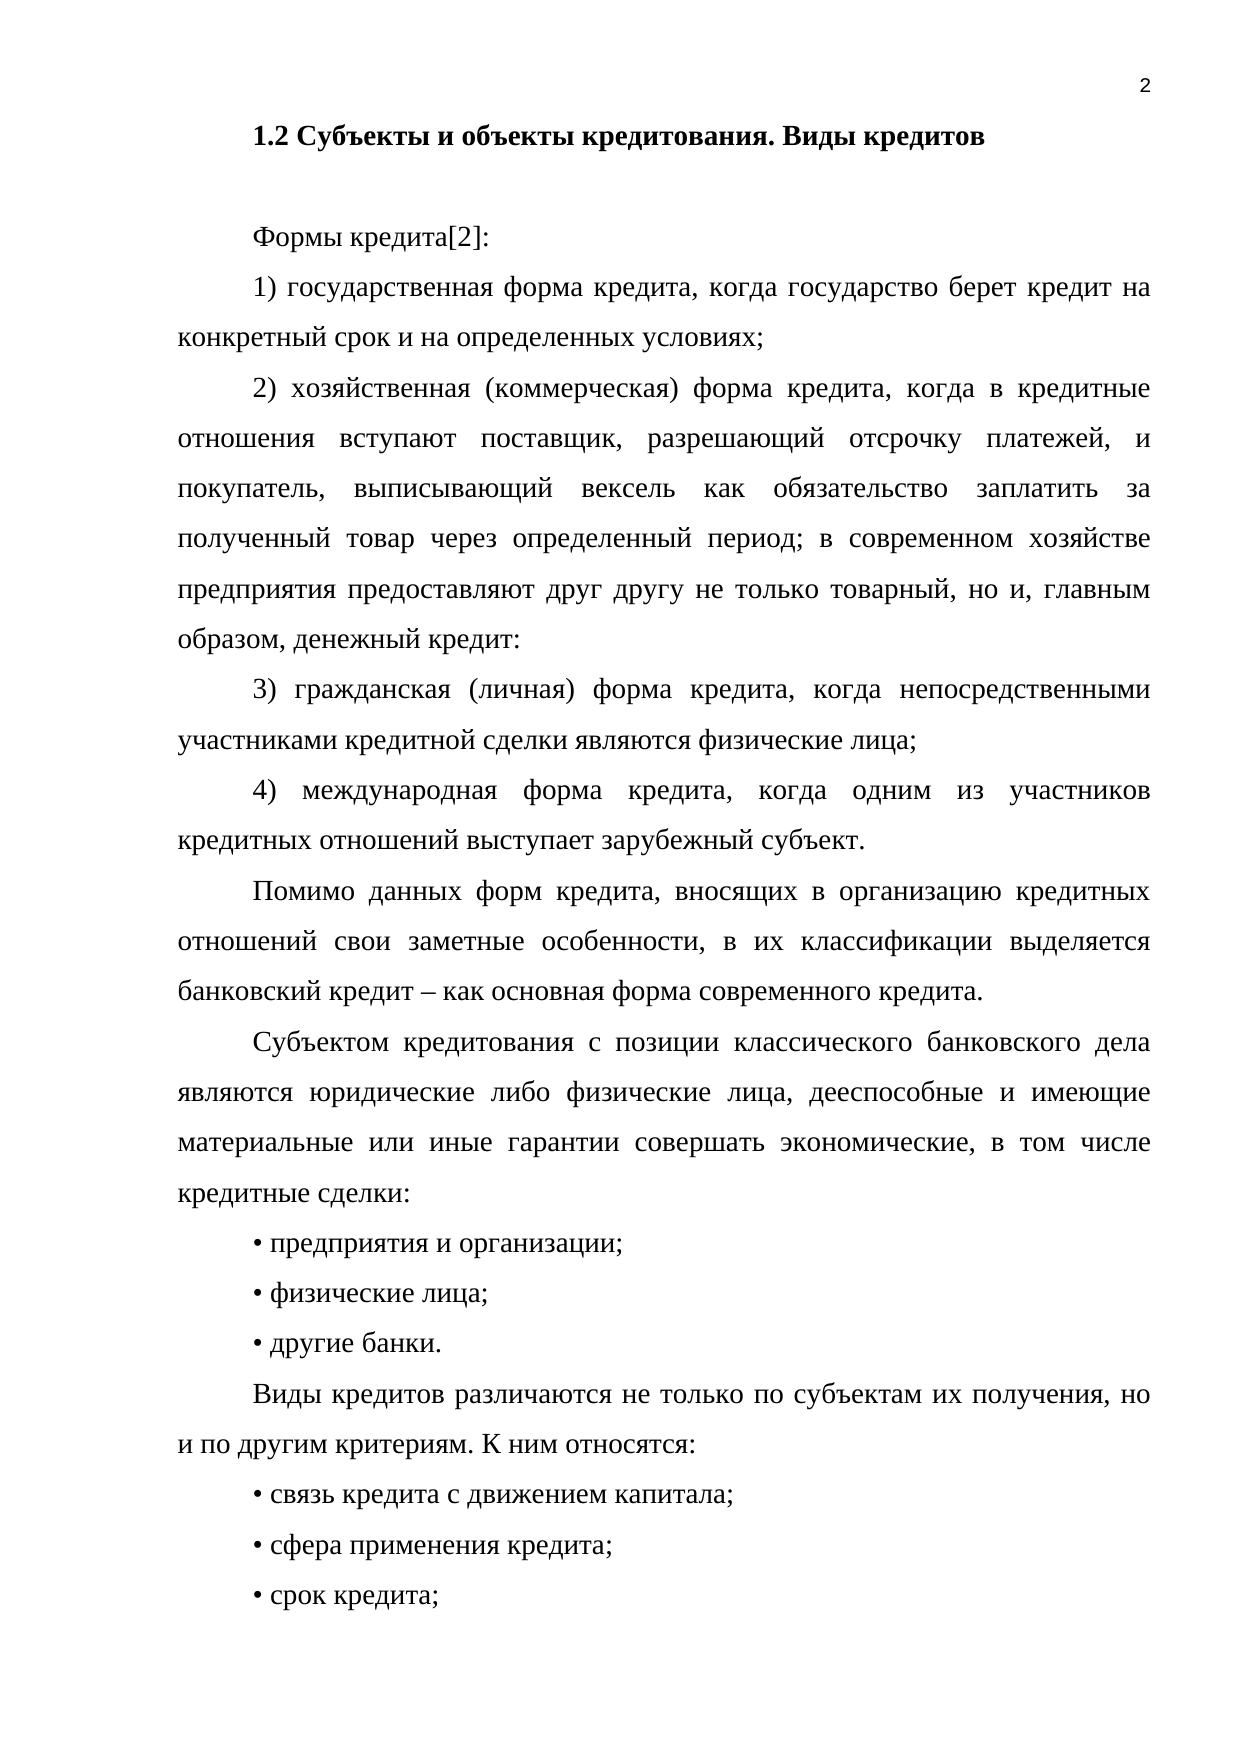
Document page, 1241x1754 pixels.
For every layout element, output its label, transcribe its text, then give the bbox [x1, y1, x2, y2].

text • предприятия и организации; [177, 1225, 1152, 1258]
text Субъектом кредитования с позиции классического банковского дела являются юридические либо физические лица, дееспособные и имеющие материальные или иные гарантии совершать экономические, в том числе кредитные сделки: [177, 1024, 1152, 1208]
text • сфера применения кредита; [177, 1527, 1152, 1560]
text 1.2 Субъекты и объекты кредитования. Виды кредитов [177, 118, 1152, 152]
text • физические лица; [177, 1275, 1152, 1309]
text • связь кредита с движением капитала; [177, 1477, 1152, 1510]
text 2) хозяйственная (коммерческая) форма кредита, когда в кредитные отношения вступают поставщик, разрешающий отсрочку платежей, и покупатель, выписывающий вексель как обязательство заплатить за полученный товар через определенный период; в современном хозяйстве предприятия предоставляют друг другу не только товарный, но и, главным образом, денежный кредит: [177, 370, 1152, 655]
text • другие банки. [177, 1326, 1152, 1359]
text • срок кредита; [177, 1577, 1152, 1611]
text Виды кредитов различаются не только по субъектам их получения, но и по другим критериям. К ним относятся: [177, 1376, 1152, 1460]
text Формы кредита[2]: [177, 219, 1152, 252]
text 1) государственная форма кредита, когда государство берет кредит на конкретный срок и на определенных условиях; [177, 269, 1152, 353]
text 4) международная форма кредита, когда одним из участников кредитных отношений выступает зарубежный субъект. [177, 772, 1152, 856]
text 3) гражданская (личная) форма кредита, когда непосредственными участниками кредитной сделки являются физические лица; [177, 672, 1152, 755]
text Помимо данных форм кредита, вносящих в организацию кредитных отношений свои заметные особенности, в их классификации выделяется банковский кредит – как основная форма современного кредита. [177, 873, 1152, 1007]
